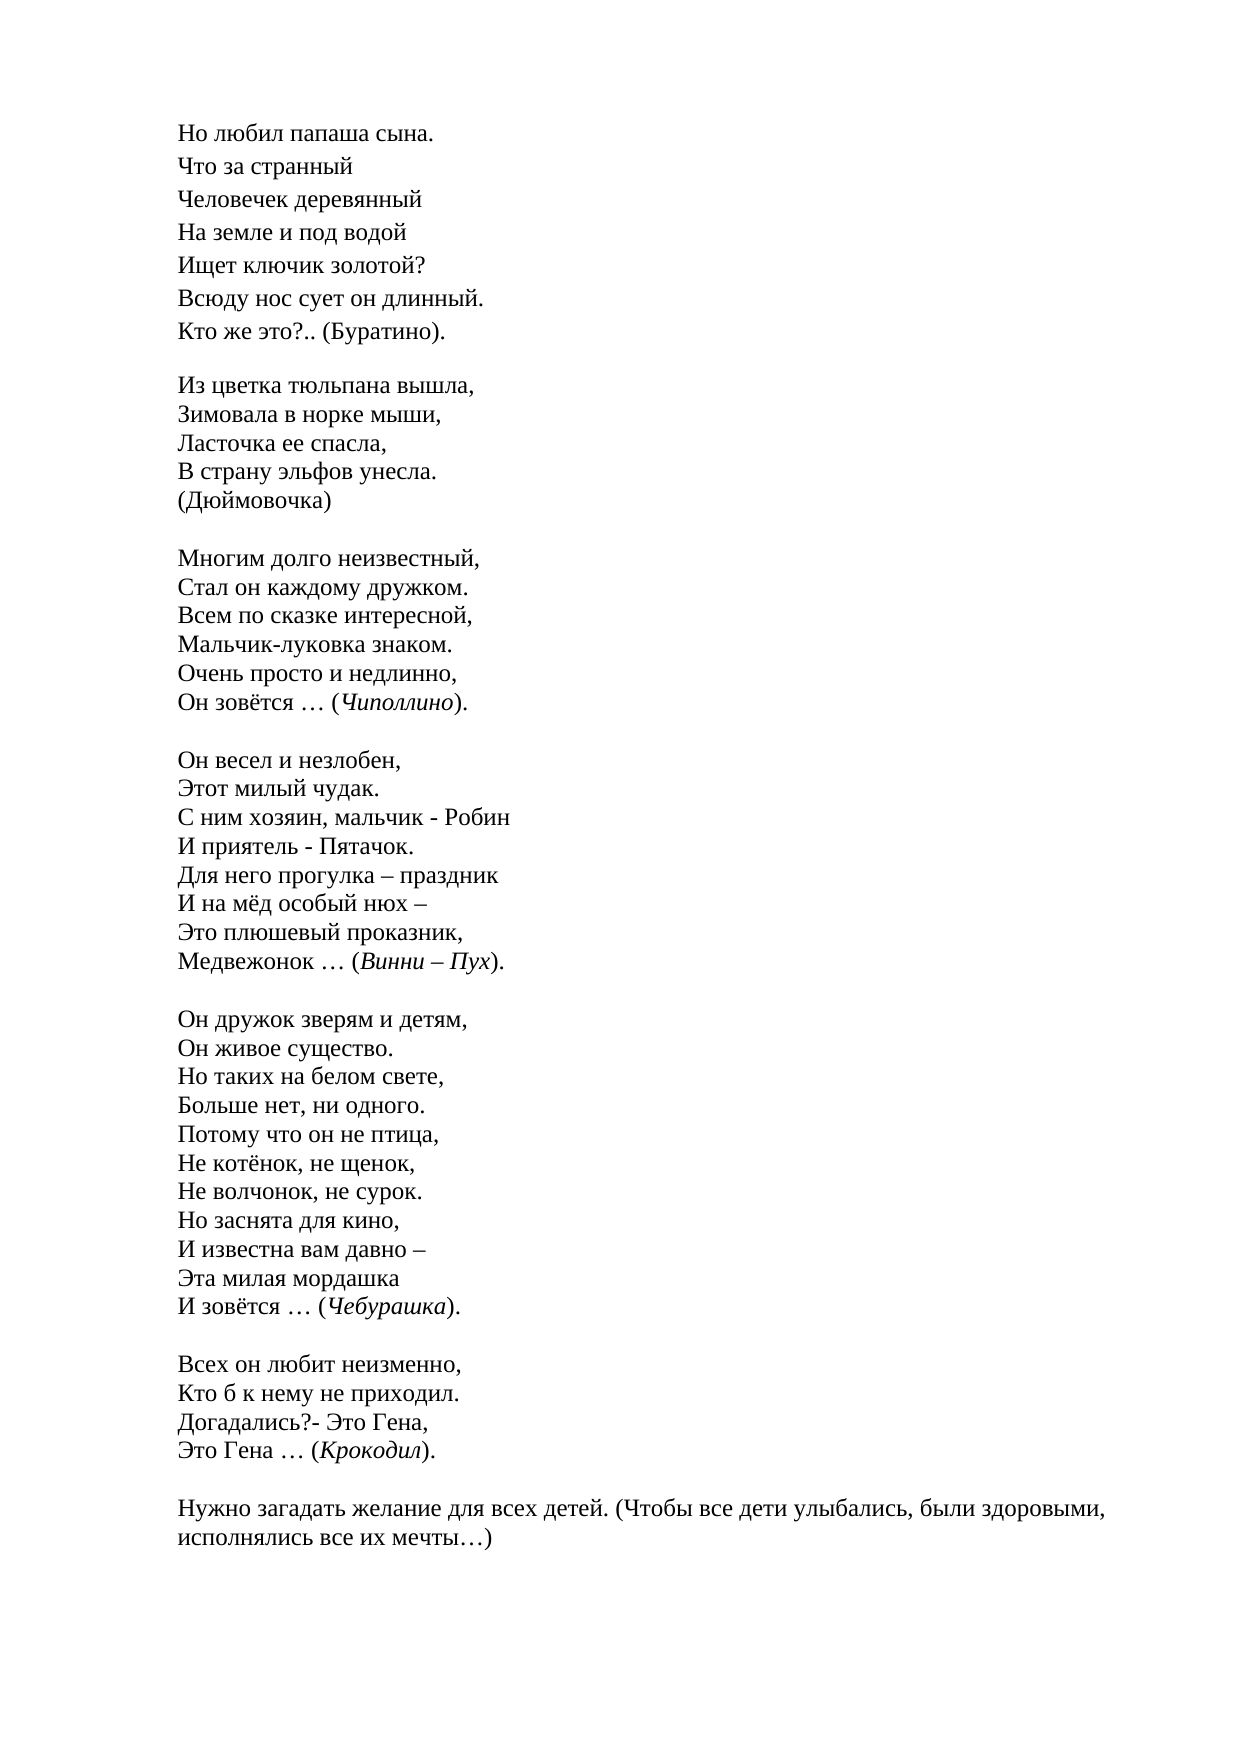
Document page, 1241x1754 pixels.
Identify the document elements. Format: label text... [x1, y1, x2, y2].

text Он дружок зверям и детям, Он живое существо. Но таких на белом свете, Больше нет, ни одного. Потому что он не птица, Не котёнок, не щенок, Не волчонок, не сурок. Но заснята для кино, И известна вам давно – Эта милая мордашка И зовётся … (Чебурашка). [177, 1004, 1152, 1320]
text Многим долго неизвестный, Стал он каждому дружком. Всем по сказке интересной, Мальчик-луковка знаком. Очень просто и недлинно, Он зовётся … (Чиполлино). [177, 543, 1152, 716]
text В страну эльфов унесла. (Дюймовочка) [177, 456, 1152, 514]
text Нужно загадать желание для всех детей. (Чтобы все дети улыбались, были здоровыми, исполнялись все их мечты…) [177, 1493, 1152, 1551]
text Всех он любит неизменно, Кто б к нему не приходил. Догадались?- Это Гена, Это Гена … (Крокодил). [177, 1349, 1152, 1464]
text Он весел и незлобен, Этот милый чудак. С ним хозяин, мальчик - Робин И приятель - Пятачок. Для него прогулка – праздник И на мёд особый нюх – Это плюшевый проказник, Медвежонок … (Винни – Пух). [177, 745, 1152, 975]
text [177, 118, 1152, 345]
text Из цветка тюльпана вышла, Зимовала в норке мыши, Ласточка ее спасла, [177, 370, 1152, 456]
